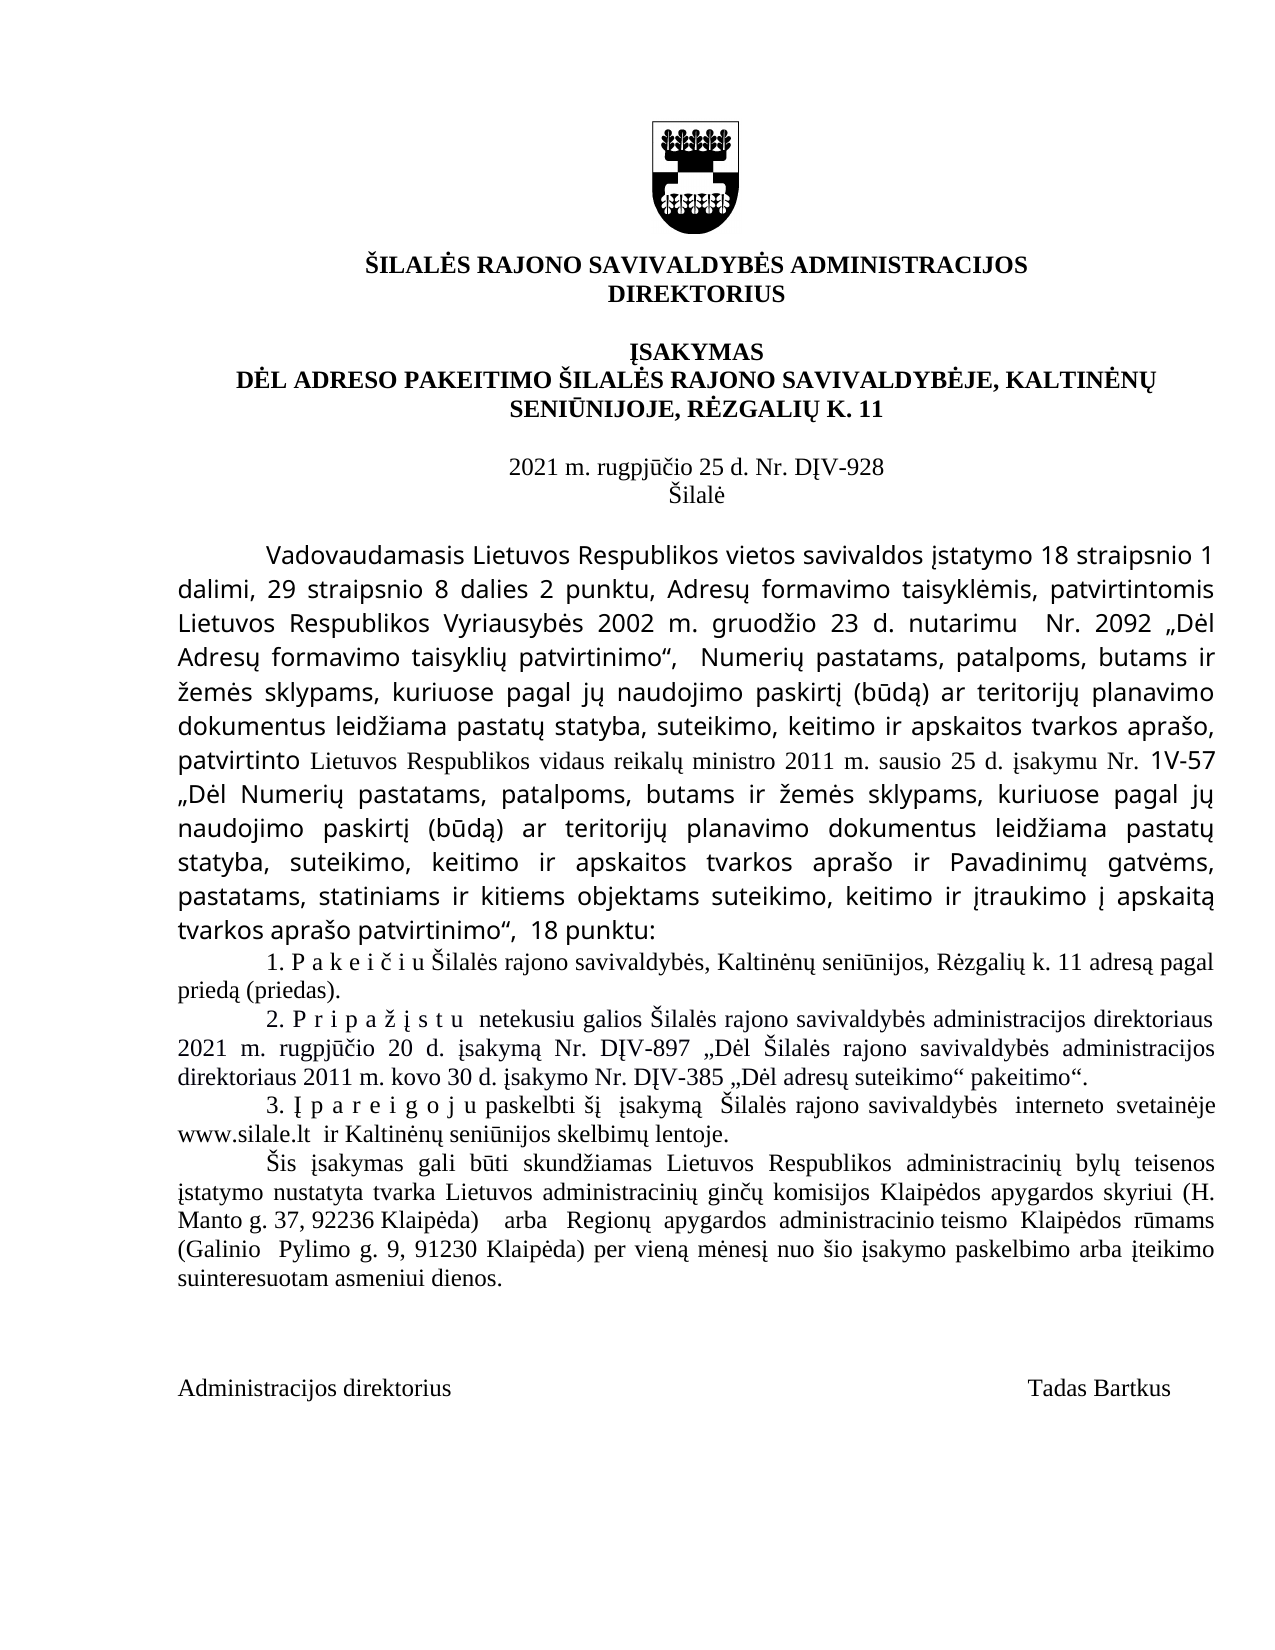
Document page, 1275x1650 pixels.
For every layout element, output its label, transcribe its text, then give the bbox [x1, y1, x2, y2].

text 2. P r i p a ž į s t u netekusiu galios Šilalės rajono savivaldybės administracijos direktoriaus 2021 m. rugpjūčio 20 d. įsakymą Nr. DĮV-897 „Dėl Šilalės rajono savivaldybės administracijos direktoriaus 2011 m. kovo 30 d. įsakymo Nr. DĮV-385 „Dėl adresų suteikimo“ pakeitimo“. [177, 1004, 1216, 1090]
text Šilalė [177, 480, 1216, 509]
picture [651, 118, 742, 234]
text Administracijos direktorius Tadas Bartkus [177, 1373, 1216, 1402]
text Šilalės rajono savivaldybėS ADMINISTRACIJOS [177, 250, 1216, 279]
text ĮSAKYMAS [177, 337, 1216, 365]
text 2021 m. rugpjūčio 25 d. Nr. DĮV-928 [177, 452, 1216, 480]
text Vadovaudamasis Lietuvos Respublikos vietos savivaldos įstatymo 18 straipsnio 1 dalimi, 29 straipsnio 8 dalies 2 punktu, Adresų formavimo taisyklėmis, patvirtintomis Lietuvos Respublikos Vyriausybės . gruodžio 23 d. nutarimu Nr. 2092 „Dėl Adresų formavimo taisyklių patvirtinimo“, Numerių pastatams, patalpoms, butams ir žemės sklypams, kuriuose pagal jų naudojimo paskirtį (būdą) ar teritorijų planavimo dokumentus leidžiama pastatų statyba, suteikimo, keitimo ir apskaitos tvarkos aprašo, patvirtinto Lietuvos Respublikos vidaus reikalų ministro . sausio 25 d. įsakymu Nr. 1V-57 „Dėl Numerių pastatams, patalpoms, butams ir žemės sklypams, kuriuose pagal jų naudojimo paskirtį (būdą) ar teritorijų planavimo dokumentus leidžiama pastatų statyba, suteikimo, keitimo ir apskaitos tvarkos aprašo ir Pavadinimų gatvėms, pastatams, statiniams ir kitiems objektams suteikimo, keitimo ir įtraukimo į apskaitą tvarkos aprašo patvirtinimo“, 18 punktu: [177, 538, 1216, 947]
text 1. P a k e i č i u Šilalės rajono savivaldybės, Kaltinėnų seniūnijos, Rėzgalių k. 11 adresą pagal priedą (priedas). [177, 947, 1216, 1004]
text Šis įsakymas gali būti skundžiamas Lietuvos Respublikos administracinių bylų teisenos įstatymo nustatyta tvarka Lietuvos administracinių ginčų komisijos Klaipėdos apygardos skyriui (H. Manto g. 37, 92236 Klaipėda) arba Regionų apygardos administracinio teismo Klaipėdos rūmams (Galinio Pylimo g. 9, 91230 Klaipėda) per vieną mėnesį nuo šio įsakymo paskelbimo arba įteikimo suinteresuotam asmeniui dienos. [177, 1148, 1216, 1292]
text 3. Į p a r e i g o j u paskelbti šį įsakymą Šilalės rajono savivaldybės interneto svetainėje www.silale.lt ir Kaltinėnų seniūnijos skelbimų lentoje. [177, 1090, 1216, 1148]
text DIREKTORIUS [177, 279, 1216, 308]
text DĖL ADRESO PAKEITIMO ŠILALĖS RAJONO SAVIVALDYBĖJE, KALTINĖNŲ SENIŪNIJOJE, RĖZGALIŲ K. 11 [177, 365, 1216, 423]
